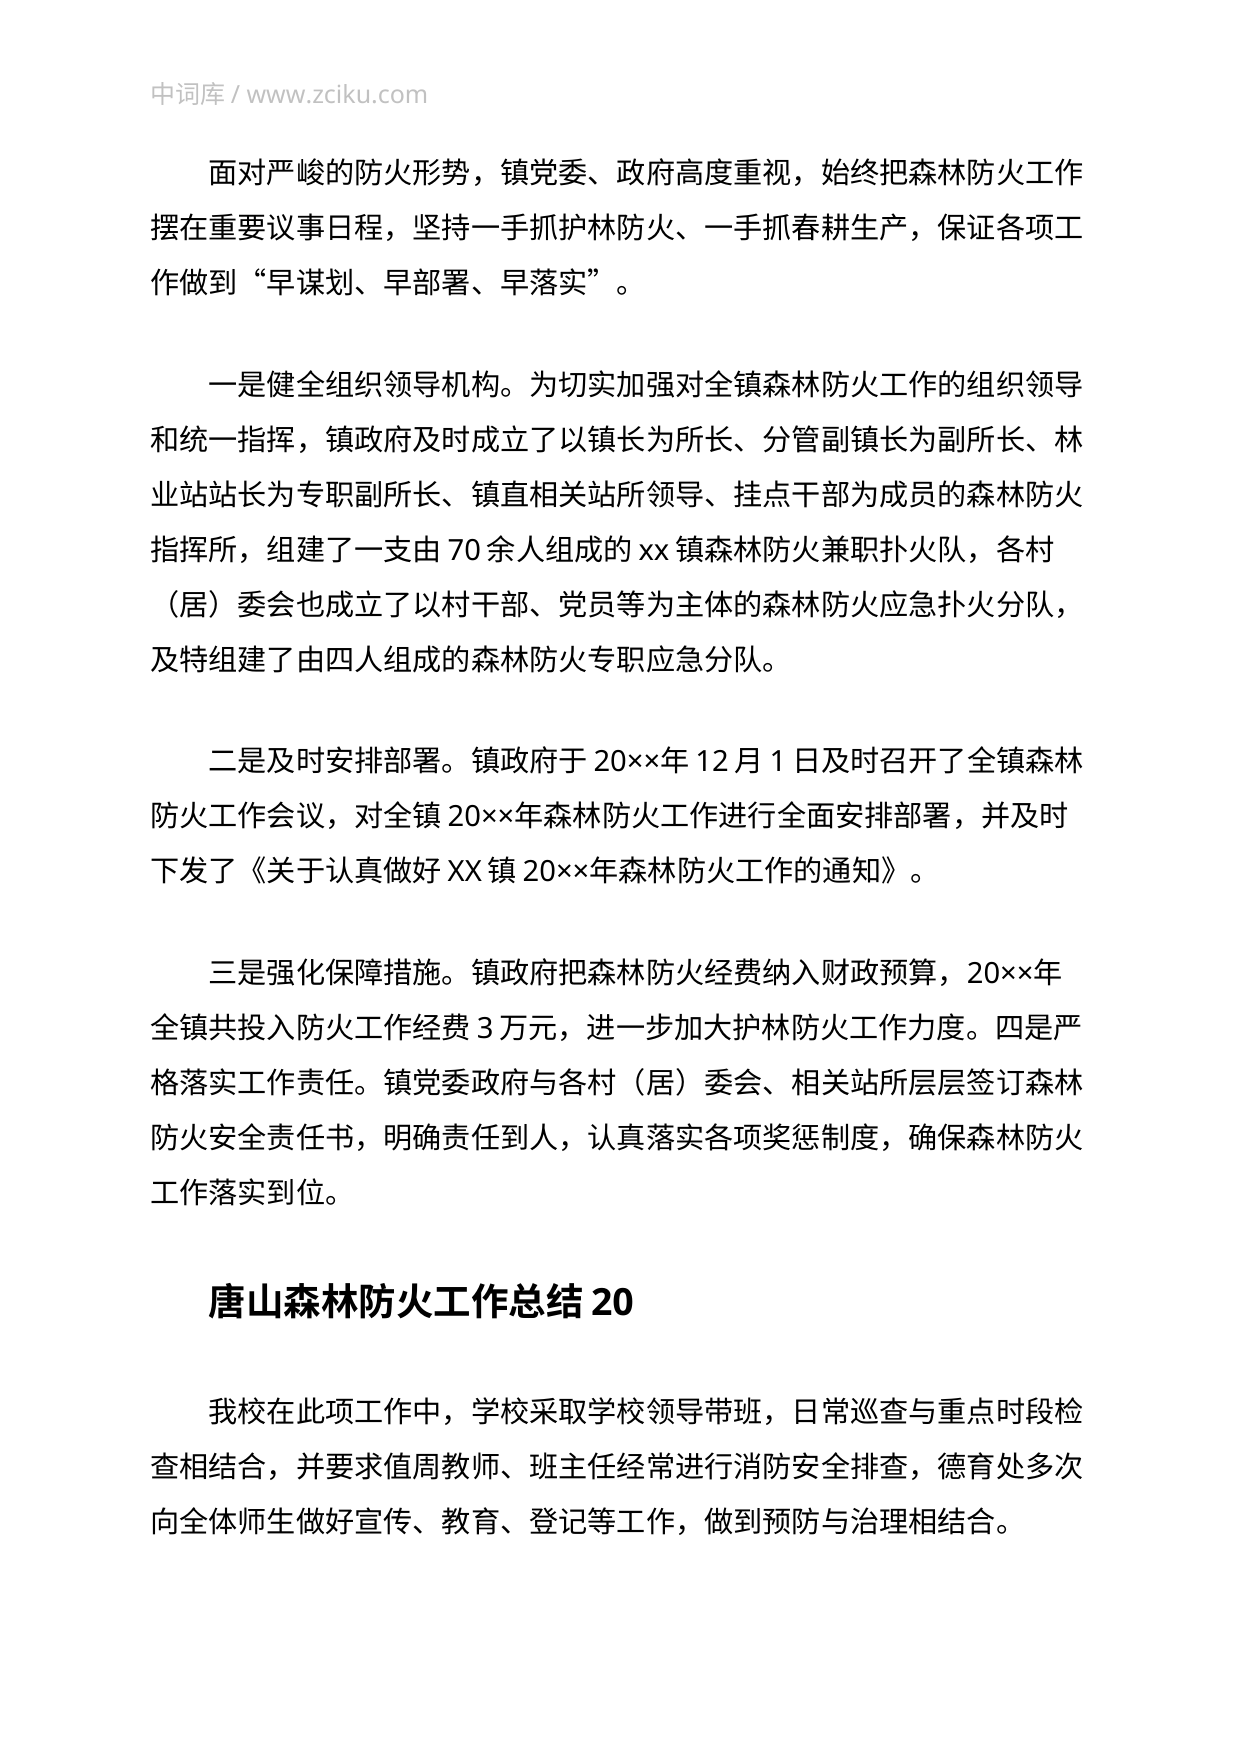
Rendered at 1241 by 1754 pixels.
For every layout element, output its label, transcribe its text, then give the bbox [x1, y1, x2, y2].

text 面对严峻的防火形势，镇党委、政府高度重视，始终把森林防火工作摆在重要议事日程，坚持一手抓护林防火、一手抓春耕生产，保证各项工作做到“早谋划、早部署、早落实”。 [150, 150, 1090, 302]
text 二是及时安排部署。镇政府于20××年12月1日及时召开了全镇森林防火工作会议，对全镇20××年森林防火工作进行全面安排部署，并及时下发了《关于认真做好XX镇20××年森林防火工作的通知》。 [150, 738, 1090, 890]
text 一是健全组织领导机构。为切实加强对全镇森林防火工作的组织领导和统一指挥，镇政府及时成立了以镇长为所长、分管副镇长为副所长、林业站站长为专职副所长、镇直相关站所领导、挂点干部为成员的森林防火指挥所，组建了一支由70余人组成的xx镇森林防火兼职扑火队，各村（居）委会也成立了以村干部、党员等为主体的森林防火应急扑火分队，及特组建了由四人组成的森林防火专职应急分队。 [150, 362, 1090, 678]
text 唐山森林防火工作总结20 [150, 1271, 1090, 1326]
text 我校在此项工作中，学校采取学校领导带班，日常巡查与重点时段检查相结合，并要求值周教师、班主任经常进行消防安全排查，德育处多次向全体师生做好宣传、教育、登记等工作，做到预防与治理相结合。 [150, 1389, 1090, 1541]
text 三是强化保障措施。镇政府把森林防火经费纳入财政预算，20××年全镇共投入防火工作经费3万元，进一步加大护林防火工作力度。四是严格落实工作责任。镇党委政府与各村（居）委会、相关站所层层签订森林防火安全责任书，明确责任到人，认真落实各项奖惩制度，确保森林防火工作落实到位。 [150, 950, 1090, 1212]
